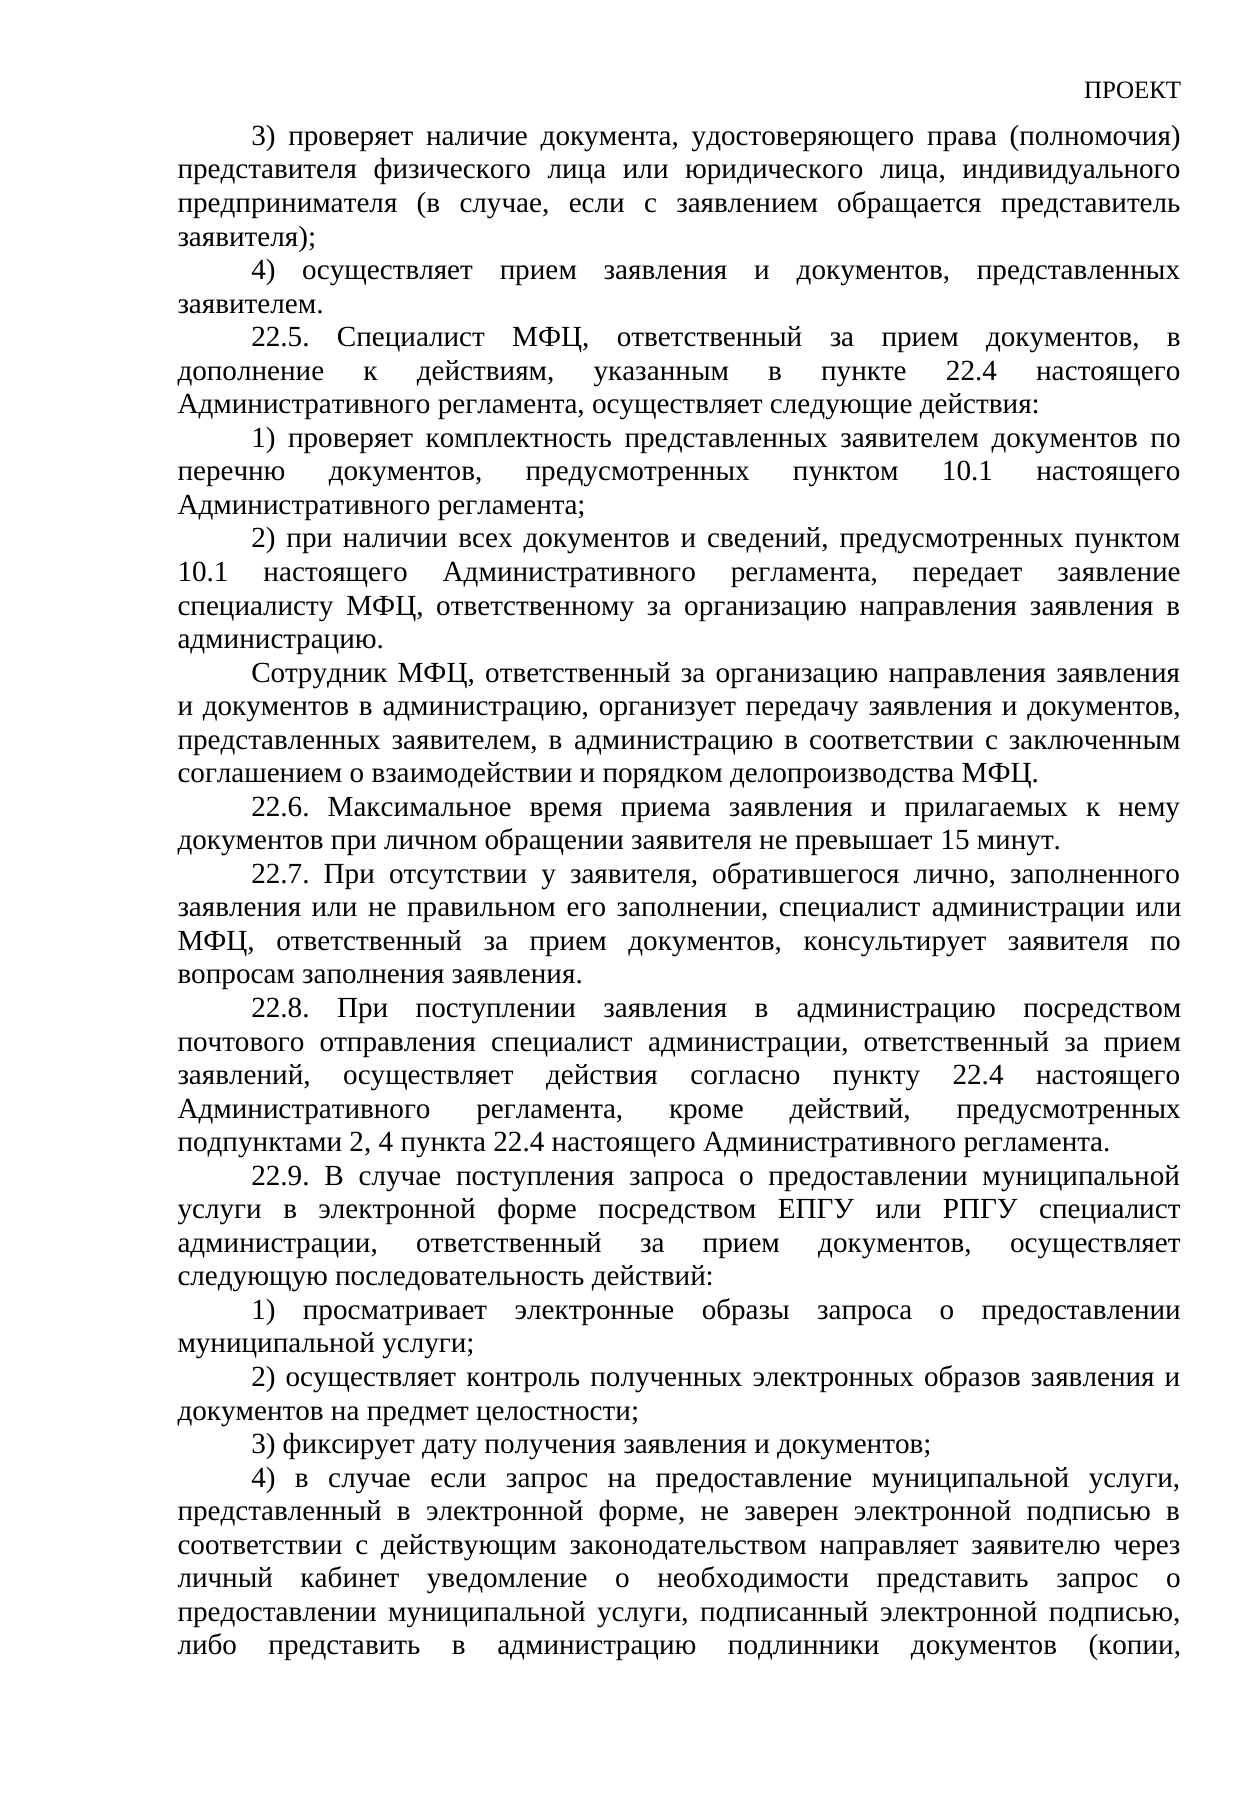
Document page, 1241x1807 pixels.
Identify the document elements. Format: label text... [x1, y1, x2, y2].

text 3) проверяет наличие документа, удостоверяющего права (полномочия) представителя физического лица или юридического лица, индивидуального предпринимателя (в случае, если с заявлением обращается представитель заявителя); [177, 118, 1181, 252]
text 1) просматривает электронные образы запроса о предоставлении муниципальной услуги; [177, 1292, 1181, 1359]
text 22.9. В случае поступления запроса о предоставлении муниципальной услуги в электронной форме посредством ЕПГУ или РПГУ специалист администрации, ответственный за прием документов, осуществляет следующую последовательность действий: [177, 1158, 1181, 1292]
text 22.5. Специалист МФЦ, ответственный за прием документов, в дополнение к действиям, указанным в пункте 22.4 настоящего Административного регламента, осуществляет следующие действия: [177, 319, 1181, 420]
text Сотрудник МФЦ, ответственный за организацию направления заявления и документов в администрацию, организует передачу заявления и документов, представленных заявителем, в администрацию в соответствии с заключенным соглашением о взаимодействии и порядком делопроизводства МФЦ. [177, 655, 1181, 789]
text 22.6. Максимальное время приема заявления и прилагаемых к нему документов при личном обращении заявителя не превышает 15 минут. [177, 789, 1181, 856]
text 3) фиксирует дату получения заявления и документов; [177, 1426, 1181, 1460]
text 22.8. При поступлении заявления в администрацию посредством почтового отправления специалист администрации, ответственный за прием заявлений, осуществляет действия согласно пункту 22.4 настоящего Административного регламента, кроме действий, предусмотренных подпунктами 2, 4 пункта 22.4 настоящего Административного регламента. [177, 990, 1181, 1158]
text 22.7. При отсутствии у заявителя, обратившегося лично, заполненного заявления или не правильном его заполнении, специалист администрации или МФЦ, ответственный за прием документов, консультирует заявителя по вопросам заполнения заявления. [177, 856, 1181, 990]
text 4) осуществляет прием заявления и документов, представленных заявителем. [177, 252, 1181, 319]
text 2) осуществляет контроль полученных электронных образов заявления и документов на предмет целостности; [177, 1359, 1181, 1426]
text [177, 1460, 1181, 1661]
text 2) при наличии всех документов и сведений, предусмотренных пунктом 10.1 настоящего Административного регламента, передает заявление специалисту МФЦ, ответственному за организацию направления заявления в администрацию. [177, 521, 1181, 655]
text 1) проверяет комплектность представленных заявителем документов по перечню документов, предусмотренных пунктом 10.1 настоящего Административного регламента; [177, 420, 1181, 521]
